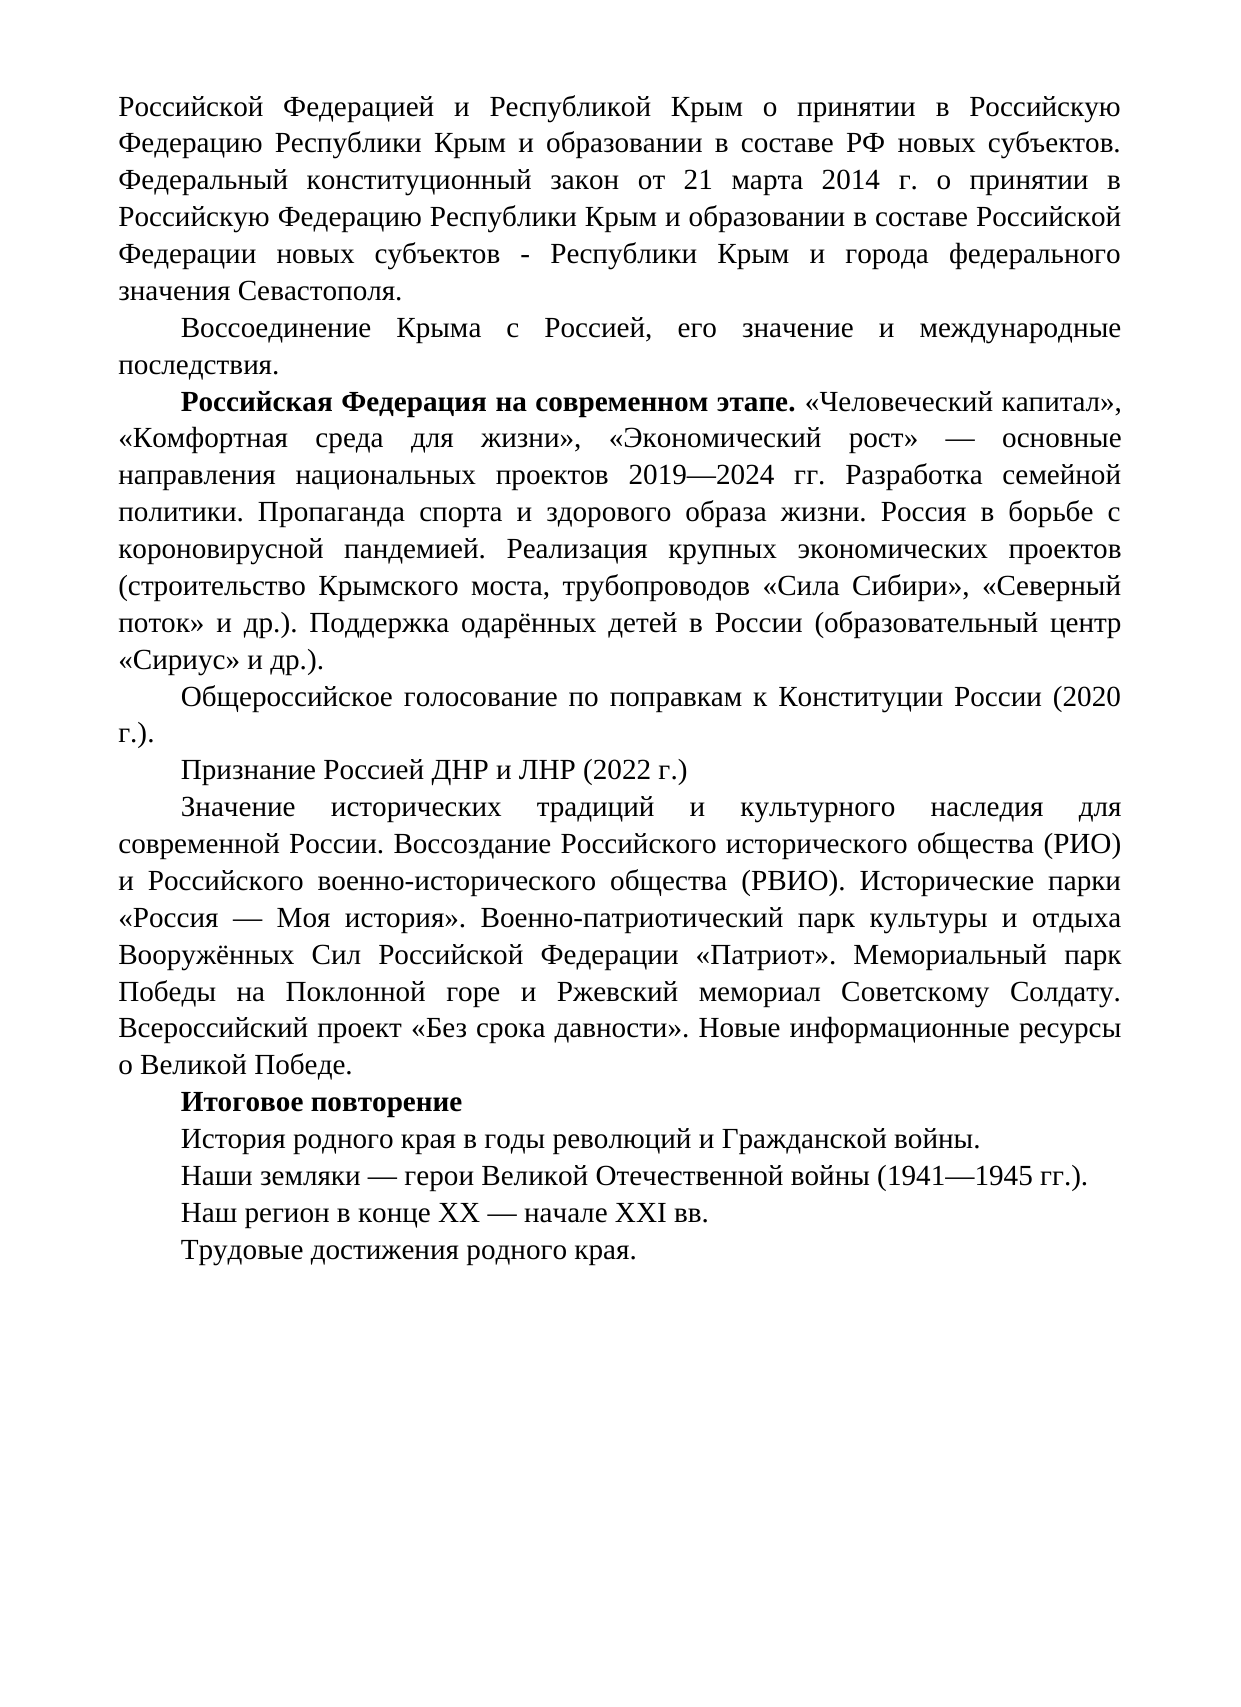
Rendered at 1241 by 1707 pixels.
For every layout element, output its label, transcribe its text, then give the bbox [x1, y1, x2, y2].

text Признание Россией ДНР и ЛНР (2022 г.) [118, 752, 1122, 786]
text История родного края в годы революций и Гражданской войны. [118, 1121, 1122, 1155]
text Наши земляки — герои Великой Отечественной войны (1941—1945 гг.). [118, 1158, 1122, 1192]
text Общероссийское голосование по поправкам к Конституции России (2020 г.). [118, 679, 1122, 749]
text Воссоединение Крыма с Россией, его значение и международные последствия. [118, 310, 1122, 380]
text Трудовые достижения родного края. [118, 1232, 1122, 1265]
text Российская Федерация на современном этапе. «Человеческий капитал», «Комфортная среда для жизни», «Экономический рост» — основные направления национальных проектов 2019—2024 гг. Разработка семейной политики. Пропаганда спорта и здорового образа жизни. Россия в борьбе с короновирусной пандемией. Реализация крупных экономических проектов (строительство Крымского моста, трубопроводов «Сила Сибири», «Северный поток» и др.). Поддержка одарённых детей в России (образовательный центр «Сириус» и др.). [118, 384, 1122, 675]
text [118, 89, 1122, 307]
text Наш регион в конце XX — начале XXI вв. [118, 1195, 1122, 1228]
text Итоговое повторение [118, 1084, 1122, 1118]
text Значение исторических традиций и культурного наследия для современной России. Воссоздание Российского исторического общества (РИО) и Российского военно-исторического общества (РВИО). Исторические парки «Россия — Моя история». Военно-патриотический парк культуры и отдыха Вооружённых Сил Российской Федерации «Патриот». Мемориальный парк Победы на Поклонной горе и Ржевский мемориал Советскому Солдату. Всероссийский проект «Без срока давности». Новые информационные ресурсы о Великой Победе. [118, 789, 1122, 1081]
